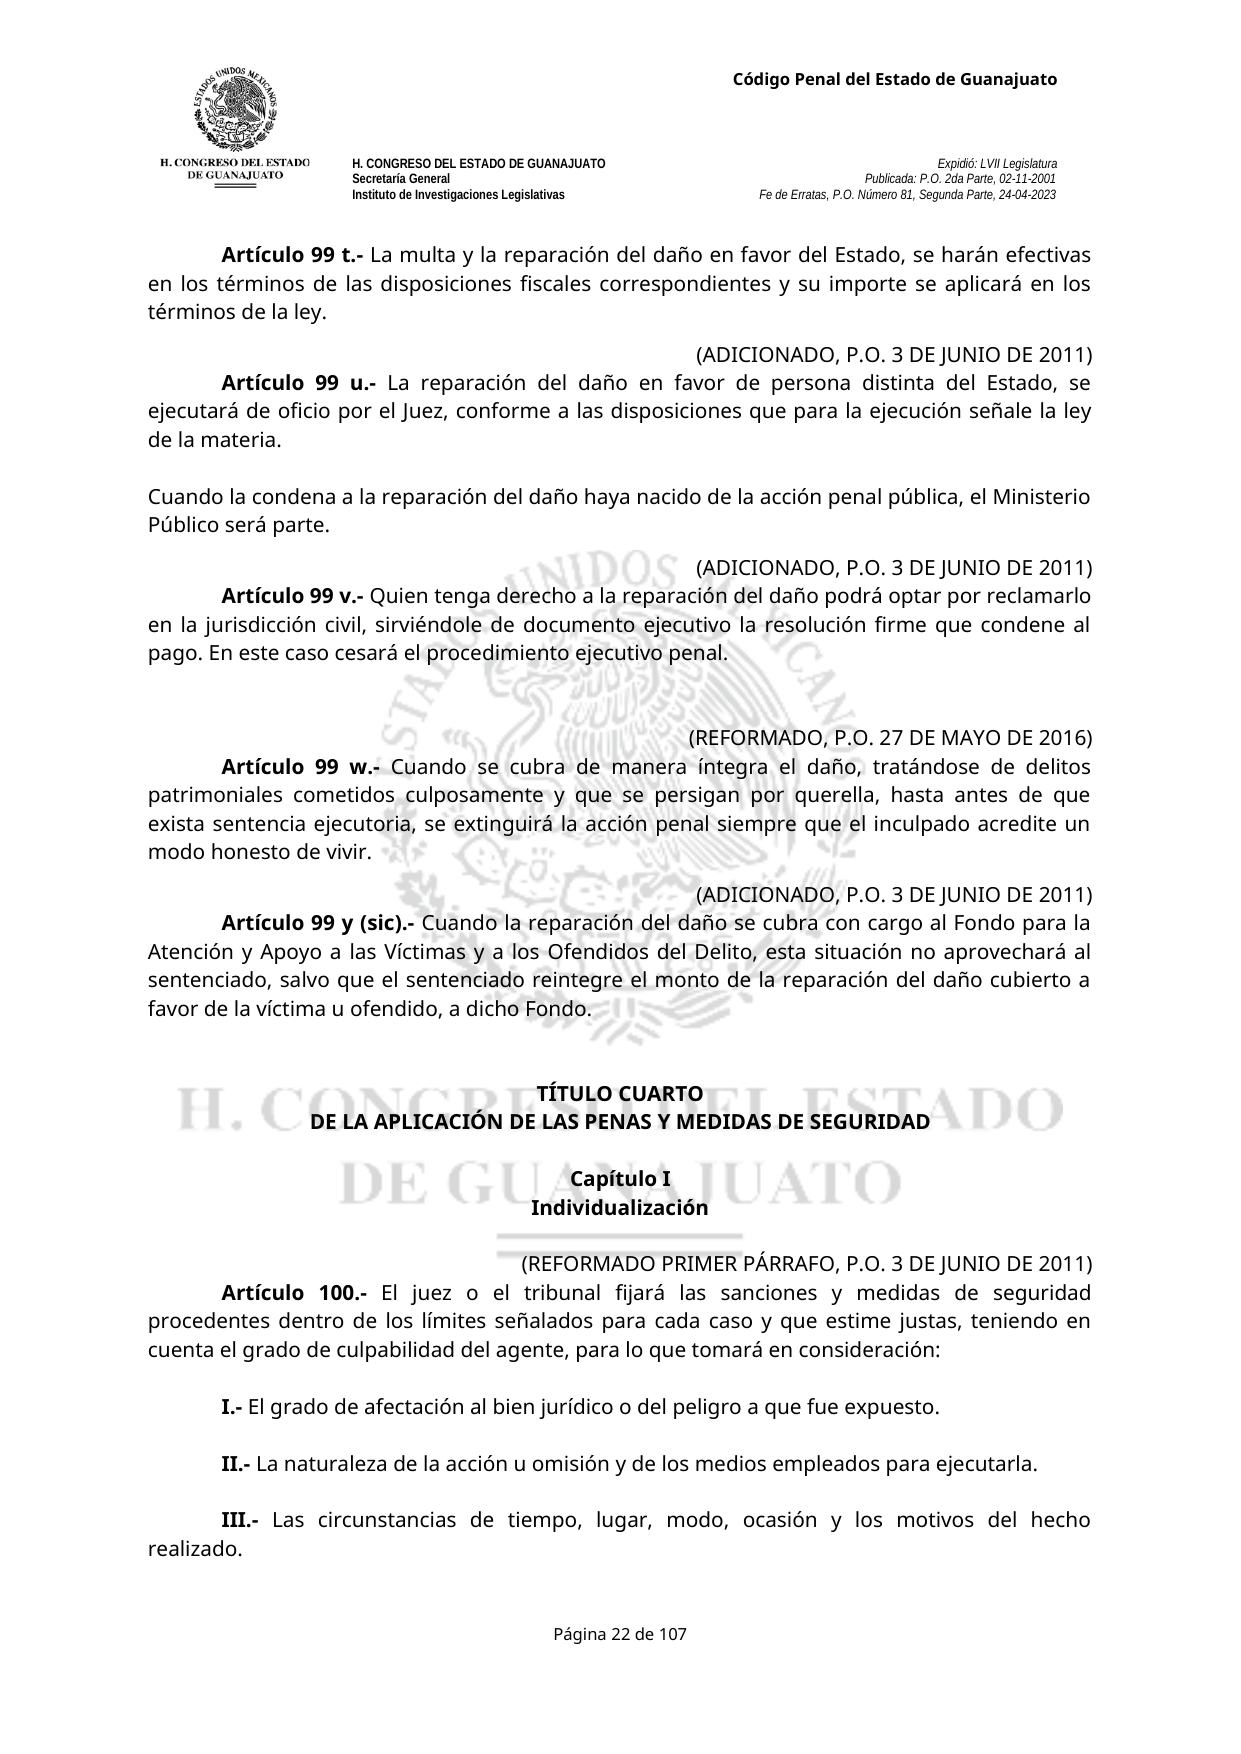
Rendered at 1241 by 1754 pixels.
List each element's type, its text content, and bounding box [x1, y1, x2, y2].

text Artículo 99 w.- Cuando se cubra de manera íntegra el daño, tratándose de delitos patrimoniales cometidos culposamente y que se persigan por querella, hasta antes de que exista sentencia ejecutoria, se extinguirá la acción penal siempre que el inculpado acredite un modo honesto de vivir. [148, 752, 1092, 866]
text Cuando la condena a la reparación del daño haya nacido de la acción penal pública, el Ministerio Público será parte. [148, 482, 1092, 539]
text Individualización [148, 1193, 1092, 1221]
text I.- El grado de afectación al bien jurídico o del peligro a que fue expuesto. [148, 1392, 1092, 1420]
text (ADICIONADO, P.O. 3 DE JUNIO DE 2011) [148, 340, 1092, 368]
text Artículo 99 t.- La multa y la reparación del daño en favor del Estado, se harán efectivas en los términos de las disposiciones fiscales correspondientes y su importe se aplicará en los términos de la ley. [148, 240, 1092, 326]
text Artículo 99 v.- Quien tenga derecho a la reparación del daño podrá optar por reclamarlo en la jurisdicción civil, sirviéndole de documento ejecutivo la resolución firme que condene al pago. En este caso cesará el procedimiento ejecutivo penal. [148, 581, 1092, 667]
text (ADICIONADO, P.O. 3 DE JUNIO DE 2011) [148, 880, 1092, 908]
text TÍTULO CUARTO [148, 1079, 1092, 1107]
text (REFORMADO PRIMER PÁRRAFO, P.O. 3 DE JUNIO DE 2011) [148, 1249, 1092, 1278]
text II.- La naturaleza de la acción u omisión y de los medios empleados para ejecutarla. [148, 1449, 1092, 1477]
text Artículo 99 u.- La reparación del daño en favor de persona distinta del Estado, se ejecutará de oficio por el Juez, conforme a las disposiciones que para la ejecución señale la ley de la materia. [148, 368, 1092, 453]
text (ADICIONADO, P.O. 3 DE JUNIO DE 2011) [148, 553, 1092, 581]
text III.- Las circunstancias de tiempo, lugar, modo, ocasión y los motivos del hecho realizado. [148, 1506, 1092, 1562]
text DE LA APLICACIÓN DE LAS PENAS Y MEDIDAS DE SEGURIDAD [148, 1107, 1092, 1136]
text Artículo 99 y (sic).- Cuando la reparación del daño se cubra con cargo al Fondo para la Atención y Apoyo a las Víctimas y a los Ofendidos del Delito, esta situación no aprovechará al sentenciado, salvo que el sentenciado reintegre el monto de la reparación del daño cubierto a favor de la víctima u ofendido, a dicho Fondo. [148, 908, 1092, 1022]
text Capítulo I [148, 1164, 1092, 1193]
text (REFORMADO, P.O. 27 DE MAYO DE 2016) [148, 723, 1092, 752]
picture [160, 67, 310, 194]
text Artículo 100.- El juez o el tribunal fijará las sanciones y medidas de seguridad procedentes dentro de los límites señalados para cada caso y que estime justas, teniendo en cuenta el grado de culpabilidad del agente, para lo que tomará en consideración: [148, 1278, 1092, 1363]
